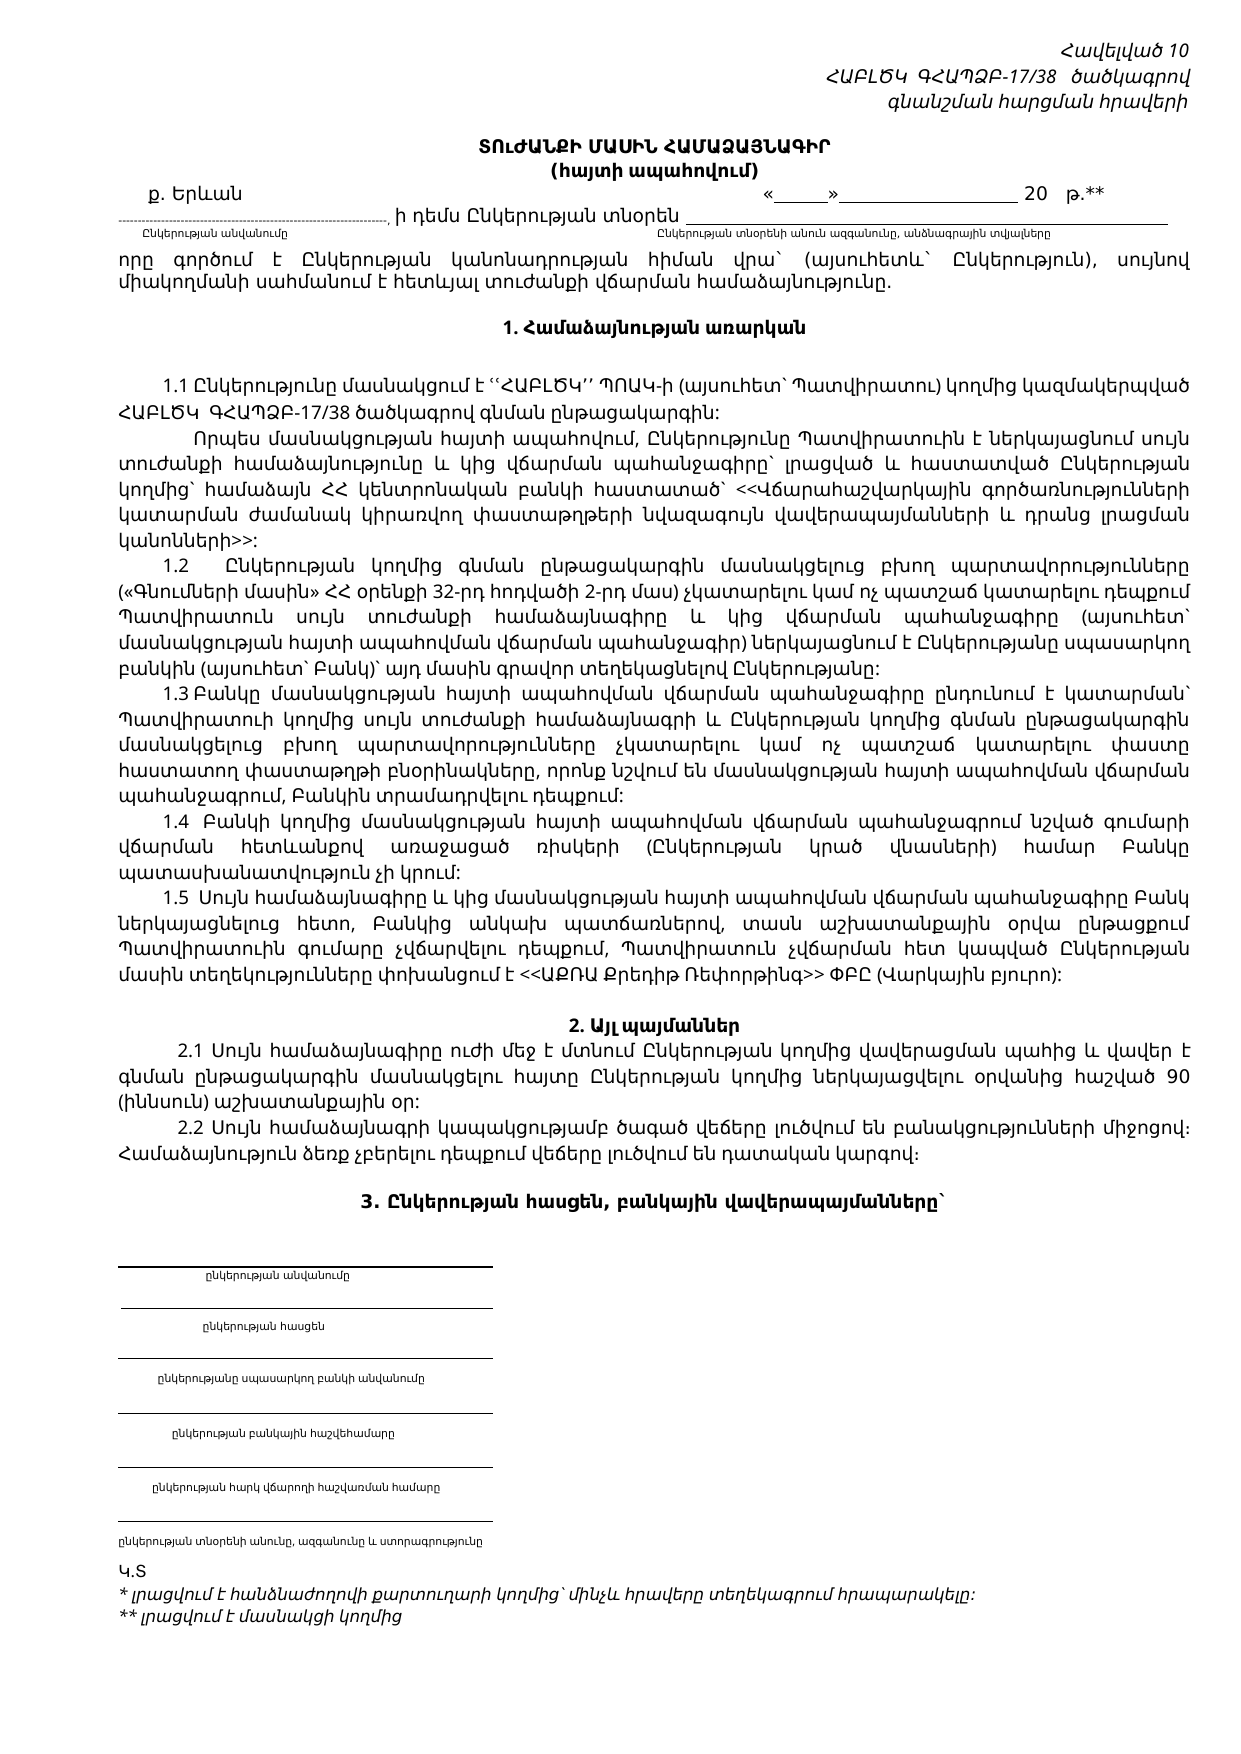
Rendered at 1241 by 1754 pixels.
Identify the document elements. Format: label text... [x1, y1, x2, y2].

text Կ.Տ [118, 1559, 1191, 1582]
text 3. Ընկերության հասցեն, բանկային վավերապայմանները` [118, 1191, 1191, 1213]
text ընկերության բանկային հաշվեհամարը [118, 1425, 1191, 1451]
text 2. Այլ պայմաններ [118, 1012, 1191, 1038]
text * լրացվում է հանձնաժողովի քարտուղարի կողմից` մինչև հրավերը տեղեկագրում հրապարակելը: [118, 1582, 1191, 1605]
text գնանշման հարցման հրավերի [118, 88, 1191, 114]
list Բանկի կողմից մասնակցության հայտի ապահովման վճարման պահանջագրում նշված գումարի վճարման հետևանքով առաջացած ռիսկերի (Ընկերության կրած վնասների) համար Բանկը պատասխանատվություն չի կրում: [118, 808, 1191, 884]
list Բանկը մասնակցության հայտի ապահովման վճարման պահանջագիրը ընդունում է կատարման` Պատվիրատուի կողմից սույն տուժանքի համաձայնագրի և Ընկերության կողմից գնման ընթացակարգին մասնակցելուց բխող պարտավորությունները չկատարելու կամ ոչ պատշաճ կատարելու փաստը հաստատող փաստաթղթի բնօրինակները, որոնք նշվում են մասնակցության հայտի ապահովման վճարման պահանջագրում, Բանկին տրամադրվելու դեպքում: [118, 680, 1191, 808]
text ք. Երևան « » 20 թ.** [118, 183, 1191, 205]
text ընկերության անվանումը [118, 1270, 1191, 1292]
text ընկերության հարկ վճարողի հաշվառման համարը [118, 1480, 1191, 1505]
text ընկերության տնօրենի անունը, ազգանունը և ստորագրությունը [118, 1534, 1191, 1559]
text ** լրացվում է մասնակցի կողմից [118, 1605, 1191, 1628]
list Սույն համաձայնագիրը և կից մասնակցության հայտի ապահովման վճարման պահանջագիրը Բանկ ներկայացնելուց հետո, Բանկից անկախ պատճառներով, տասն աշխատանքային օրվա ընթացքում Պատվիրատուին գումարը չվճարվելու դեպքում, Պատվիրատուն չվճարման հետ կապված Ընկերության մասին տեղեկությունները փոխանցում է <<ԱՔՌԱ Քրեդիթ Ռեփորթինգ>> ՓԲԸ (Վարկային բյուրո): [118, 884, 1191, 987]
text որը գործում է Ընկերության կանոնադրության հիման վրա` (այսուհետև` Ընկերություն), սույնով միակողմանի սահմանում է հետևյալ տուժանքի վճարման համաձայնությունը. [118, 249, 1191, 293]
text ընկերությանը սպասարկող բանկի անվանումը [118, 1371, 1191, 1397]
text Հավելված 10 [118, 37, 1191, 63]
text 2.1 Սույն համաձայնագիրը ուժի մեջ է մտնում Ընկերության կողմից վավերացման պահից և վավեր է գնման ընթացակարգին մասնակցելու հայտը Ընկերության կողմից ներկայացվելու օրվանից հաշված 90 (իննսուն) աշխատանքային օր: [118, 1038, 1191, 1114]
text 1. Համաձայնության առարկան [118, 314, 1191, 340]
text ՀԱԲԼԾԿ ԳՀԱՊՁԲ-17/38 ծածկագրով [118, 63, 1191, 88]
text 2.2 Սույն համաձայնագրի կապակցությամբ ծագած վեճերը լուծվում են բանակցությունների միջոցով։ Համաձայնություն ձեռք չբերելու դեպքում վեճերը լուծվում են դատական կարգով։ [118, 1114, 1191, 1165]
list Ընկերությունը մասնակցում է ՙՙՀԱԲԼԾԿ՚՚ ՊՈԱԿ-ի (այսուհետ` Պատվիրատու) կողմից կազմակերպված ՀԱԲԼԾԿ ԳՀԱՊՁԲ-17/38 ծածկագրով գնման ընթացակարգին: [118, 366, 1191, 425]
text ՏՈւԺԱՆՔԻ ՄԱՍԻՆ ՀԱՄԱՁԱՅՆԱԳԻՐ [118, 136, 1191, 158]
text Ընկերության անվանումը Ընկերության տնօրենի անուն ազգանունը, անձնագրային տվյալները [118, 227, 1191, 249]
text Որպես մասնակցության հայտի ապահովում, Ընկերությունը Պատվիրատուին է ներկայացնում սույն տուժանքի համաձայնությունը և կից վճարման պահանջագիրը` լրացված և հաստատված Ընկերության կողմից` համաձայն ՀՀ կենտրոնական բանկի հաստատած` <<Վճարահաշվարկային գործառնությունների կատարման ժամանակ կիրառվող փաստաթղթերի նվազագույն վավերապայմանների և դրանց լրացման կանոնների>>: [118, 425, 1191, 553]
list Ընկերության կողմից գնման ընթացակարգին մասնակցելուց բխող պարտավորությունները («Գնումների մասին» ՀՀ օրենքի 32-րդ հոդվածի 2-րդ մաս) չկատարելու կամ ոչ պատշաճ կատարելու դեպքում Պատվիրատուն սույն տուժանքի համաձայնագիրը և կից վճարման պահանջագիրը (այսուհետ` մասնակցության հայտի ապահովման վճարման պահանջագիր) ներկայացնում է Ընկերությանը սպասարկող բանկին (այսուհետ` Բանկ)` այդ մասին գրավոր տեղեկացնելով Ընկերությանը: [118, 553, 1191, 680]
text (հայտի ապահովում) [118, 158, 1191, 183]
text ընկերության հասցեն [118, 1321, 1191, 1342]
text ---------------------------------------------------------------------, ի դեմս Ընկերության տնօրեն [118, 205, 1191, 227]
